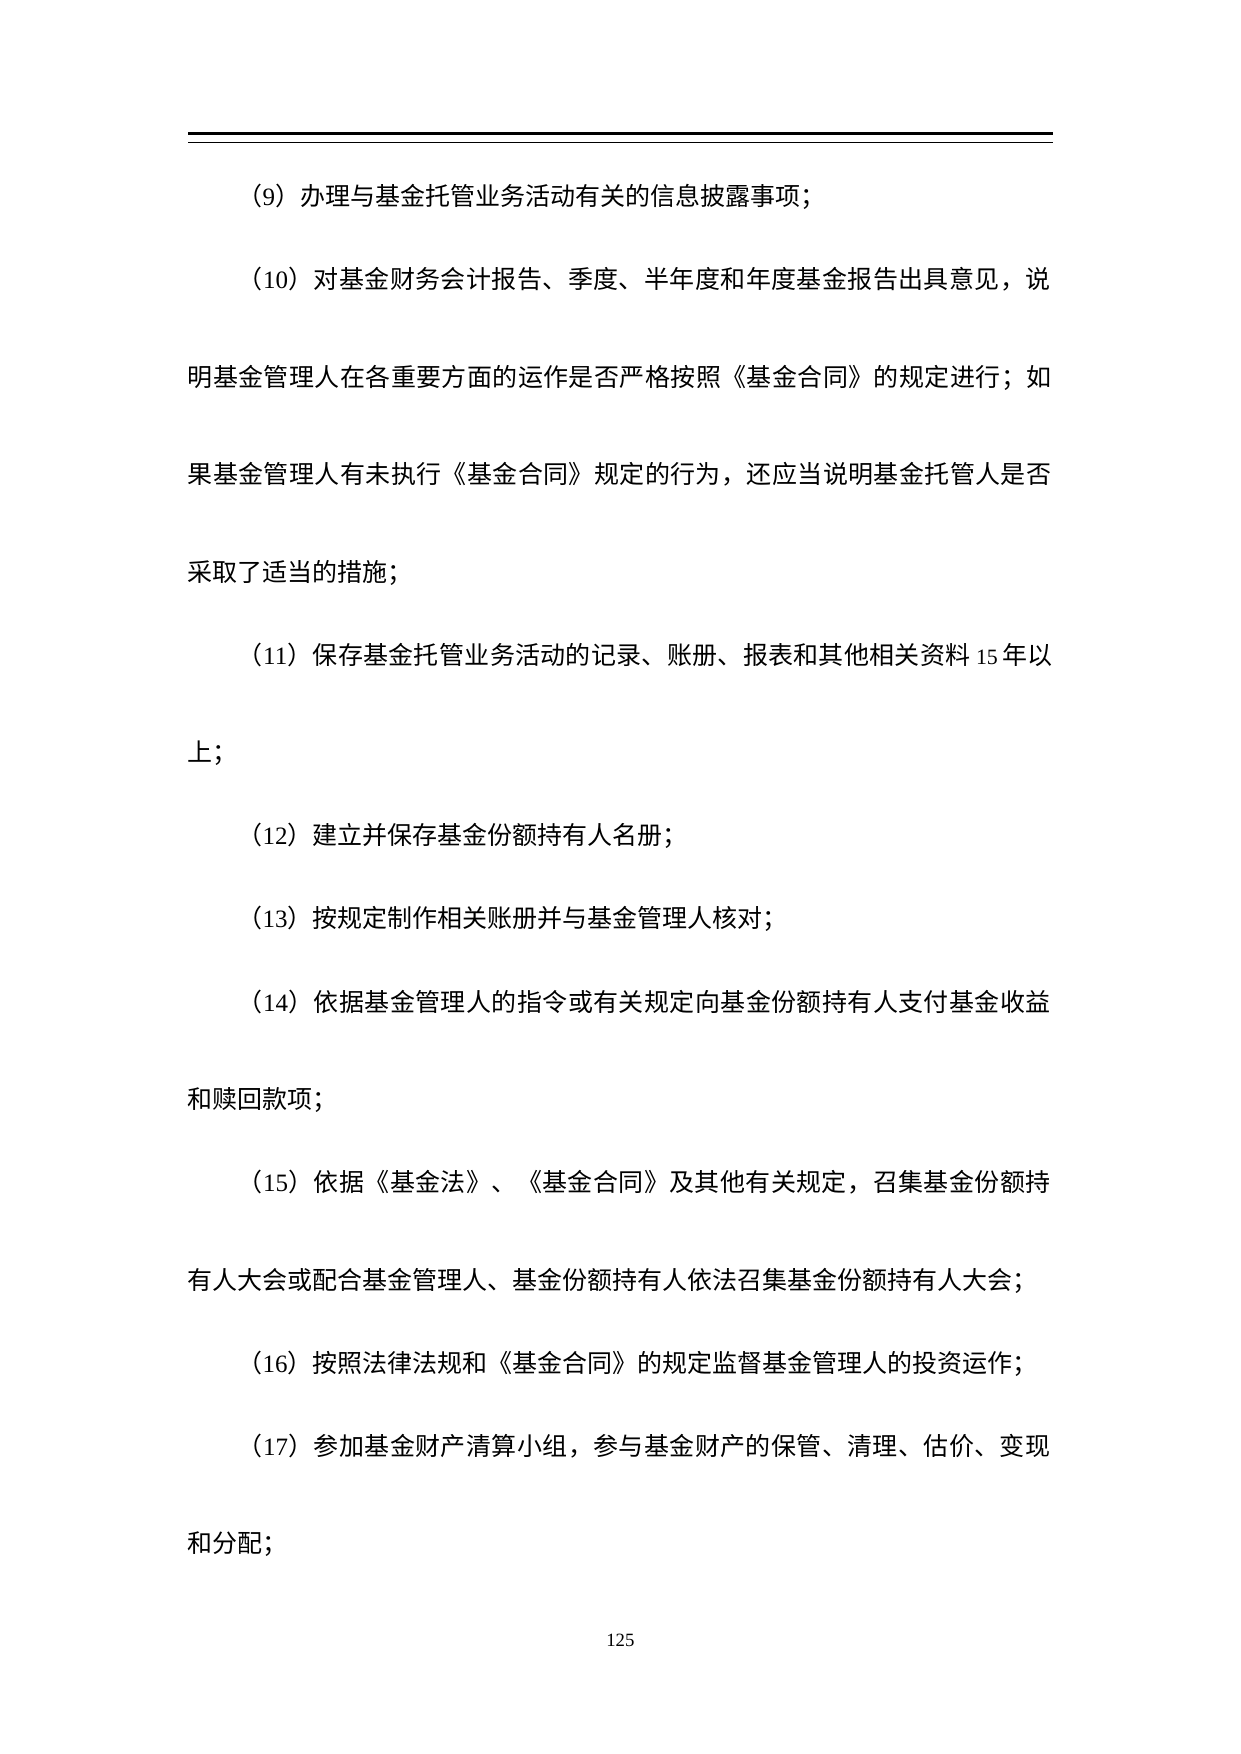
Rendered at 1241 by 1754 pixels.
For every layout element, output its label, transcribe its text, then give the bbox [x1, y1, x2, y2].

text （17）参加基金财产清算小组，参与基金财产的保管、清理、估价、变现和分配； [187, 1412, 1053, 1574]
text （10）对基金财务会计报告、季度、半年度和年度基金报告出具意见，说明基金管理人在各重要方面的运作是否严格按照《基金合同》的规定进行；如果基金管理人有未执行《基金合同》规定的行为，还应当说明基金托管人是否采取了适当的措施； [187, 245, 1053, 603]
text （15）依据《基金法》、《基金合同》及其他有关规定，召集基金份额持有人大会或配合基金管理人、基金份额持有人依法召集基金份额持有人大会； [187, 1148, 1053, 1311]
text （16）按照法律法规和《基金合同》的规定监督基金管理人的投资运作； [187, 1329, 1053, 1394]
text （11）保存基金托管业务活动的记录、账册、报表和其他相关资料15年以上； [187, 621, 1053, 783]
text （14）依据基金管理人的指令或有关规定向基金份额持有人支付基金收益和赎回款项； [187, 968, 1053, 1130]
text （13）按规定制作相关账册并与基金管理人核对； [187, 884, 1053, 949]
text （12）建立并保存基金份额持有人名册； [187, 801, 1053, 866]
text （9）办理与基金托管业务活动有关的信息披露事项； [187, 162, 1053, 227]
